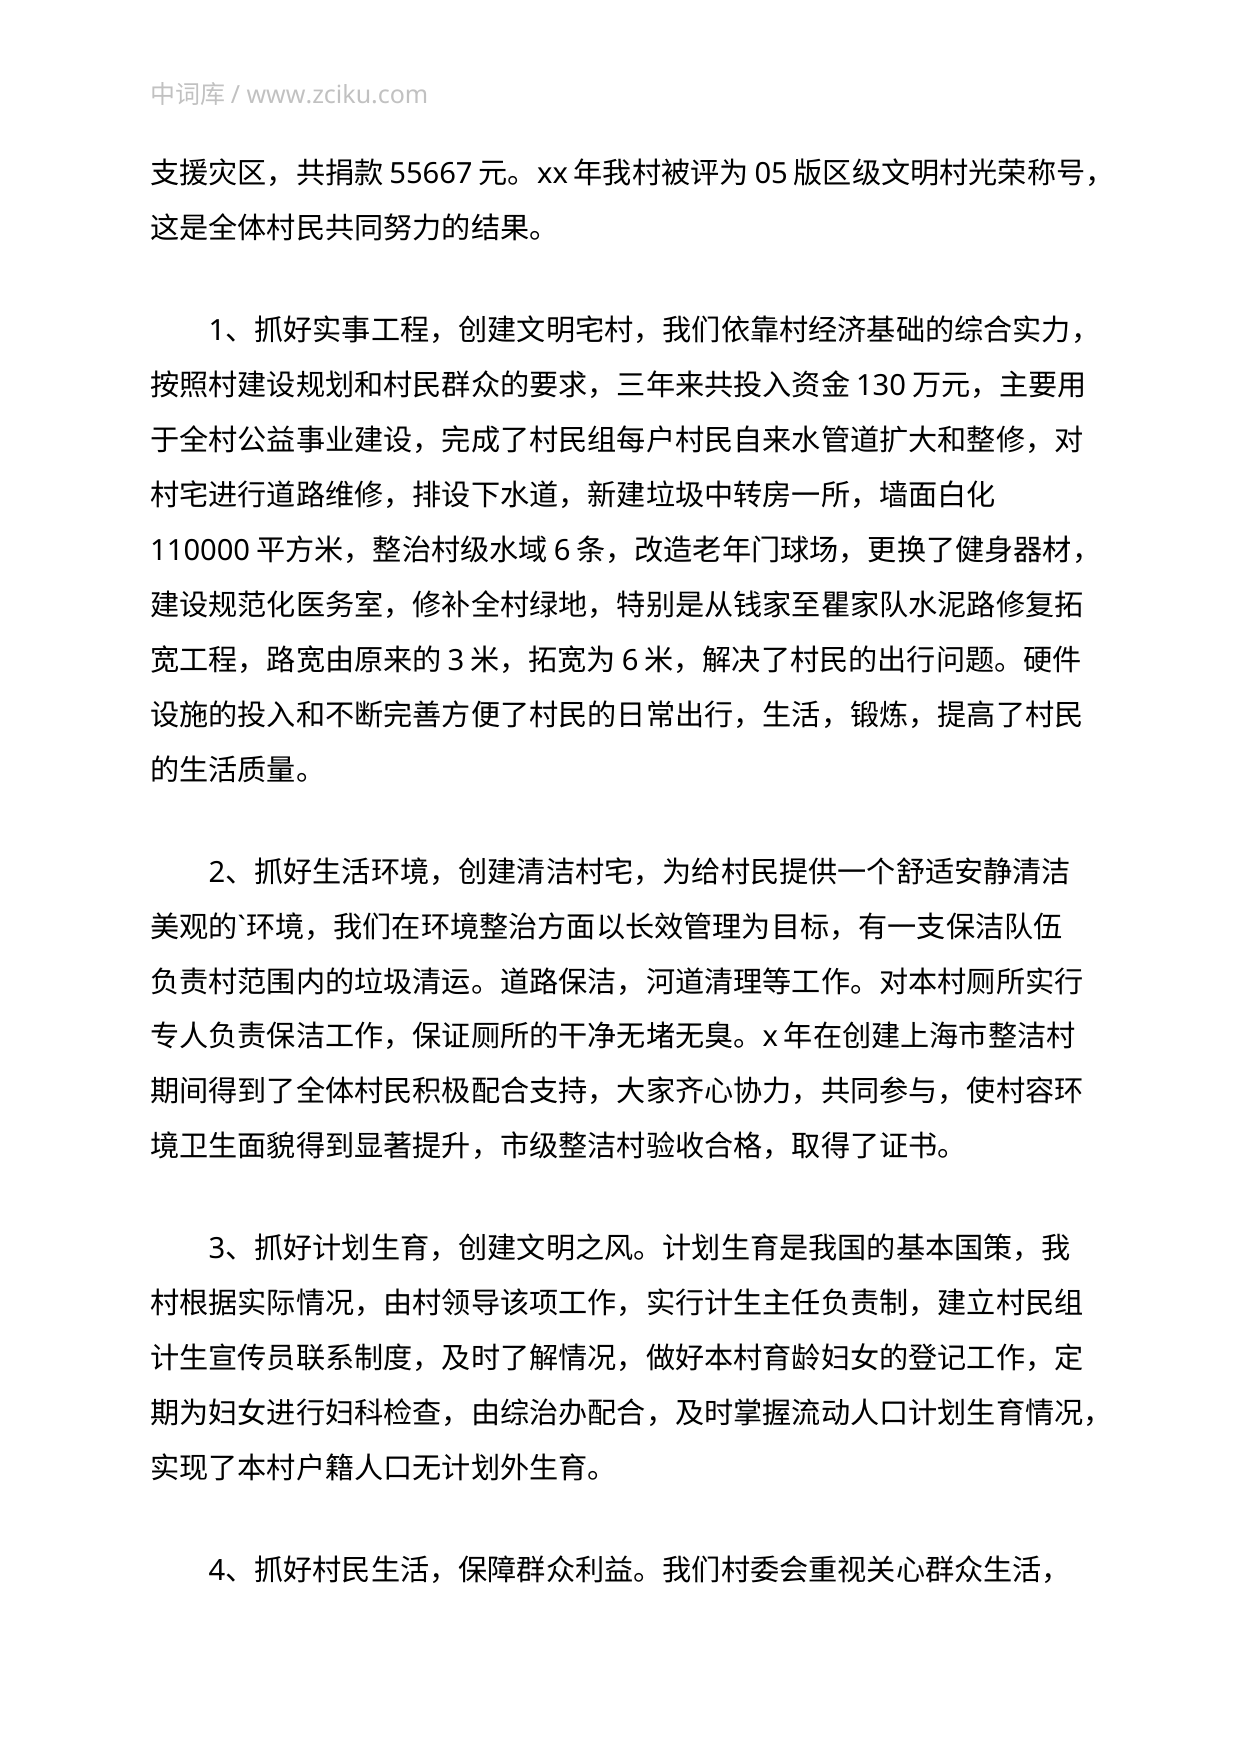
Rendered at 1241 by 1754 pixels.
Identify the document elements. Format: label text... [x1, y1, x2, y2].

text 1、抓好实事工程，创建文明宅村，我们依靠村经济基础的综合实力，按照村建设规划和村民群众的要求，三年来共投入资金130万元，主要用于全村公益事业建设，完成了村民组每户村民自来水管道扩大和整修，对村宅进行道路维修，排设下水道，新建垃圾中转房一所，墙面白化110000平方米，整治村级水域6条，改造老年门球场，更换了健身器材，建设规范化医务室，修补全村绿地，特别是从钱家至瞿家队水泥路修复拓宽工程，路宽由原来的3米，拓宽为6米，解决了村民的出行问题。硬件设施的投入和不断完善方便了村民的日常出行，生活，锻炼，提高了村民的生活质量。 [150, 307, 1090, 789]
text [150, 150, 1090, 247]
text 3、抓好计划生育，创建文明之风。计划生育是我国的基本国策，我村根据实际情况，由村领导该项工作，实行计生主任负责制，建立村民组计生宣传员联系制度，及时了解情况，做好本村育龄妇女的登记工作，定期为妇女进行妇科检查，由综治办配合，及时掌握流动人口计划生育情况，实现了本村户籍人口无计划外生育。 [150, 1225, 1090, 1487]
text 2、抓好生活环境，创建清洁村宅，为给村民提供一个舒适安静清洁美观的`环境，我们在环境整治方面以长效管理为目标，有一支保洁队伍负责村范围内的垃圾清运。道路保洁，河道清理等工作。对本村厕所实行专人负责保洁工作，保证厕所的干净无堵无臭。x年在创建上海市整洁村期间得到了全体村民积极配合支持，大家齐心协力，共同参与，使村容环境卫生面貌得到显著提升，市级整洁村验收合格，取得了证书。 [150, 848, 1090, 1165]
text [150, 1546, 1090, 1588]
